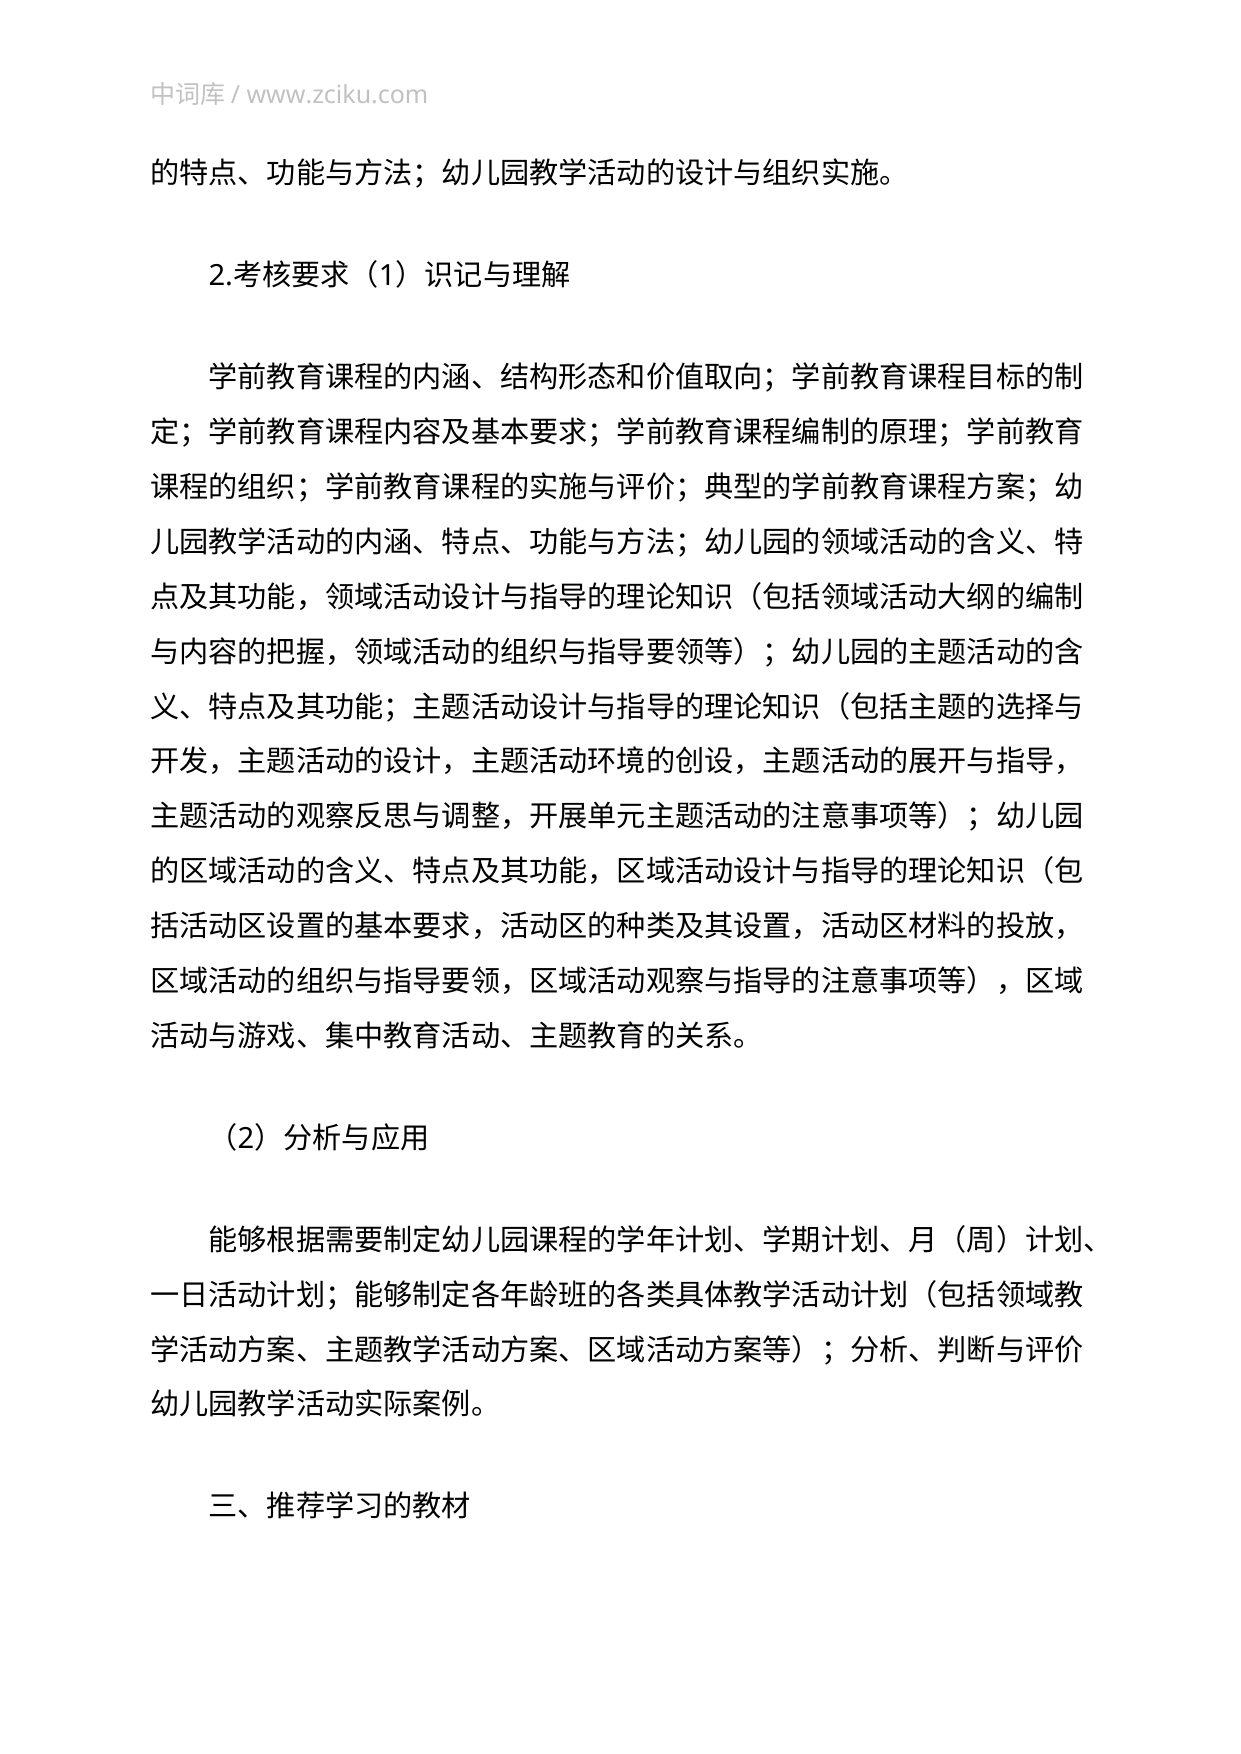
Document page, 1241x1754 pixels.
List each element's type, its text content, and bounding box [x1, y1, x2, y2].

text （2）分析与应用 [150, 1114, 1090, 1157]
text 三、推荐学习的教材 [150, 1483, 1090, 1525]
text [150, 150, 1090, 192]
text 学前教育课程的内涵、结构形态和价值取向；学前教育课程目标的制定；学前教育课程内容及基本要求；学前教育课程编制的原理；学前教育课程的组织；学前教育课程的实施与评价；典型的学前教育课程方案；幼儿园教学活动的内涵、特点、功能与方法；幼儿园的领域活动的含义、特点及其功能，领域活动设计与指导的理论知识（包括领域活动大纲的编制与内容的把握，领域活动的组织与指导要领等）；幼儿园的主题活动的含义、特点及其功能；主题活动设计与指导的理论知识（包括主题的选择与开发，主题活动的设计，主题活动环境的创设，主题活动的展开与指导，主题活动的观察反思与调整，开展单元主题活动的注意事项等）；幼儿园的区域活动的含义、特点及其功能，区域活动设计与指导的理论知识（包括活动区设置的基本要求，活动区的种类及其设置，活动区材料的投放，区域活动的组织与指导要领，区域活动观察与指导的注意事项等），区域活动与游戏、集中教育活动、主题教育的关系。 [150, 354, 1090, 1055]
text 能够根据需要制定幼儿园课程的学年计划、学期计划、月（周）计划、一日活动计划；能够制定各年龄班的各类具体教学活动计划（包括领域教学活动方案、主题教学活动方案、区域活动方案等）；分析、判断与评价幼儿园教学活动实际案例。 [150, 1216, 1090, 1423]
text 2.考核要求（1）识记与理解 [150, 252, 1090, 294]
